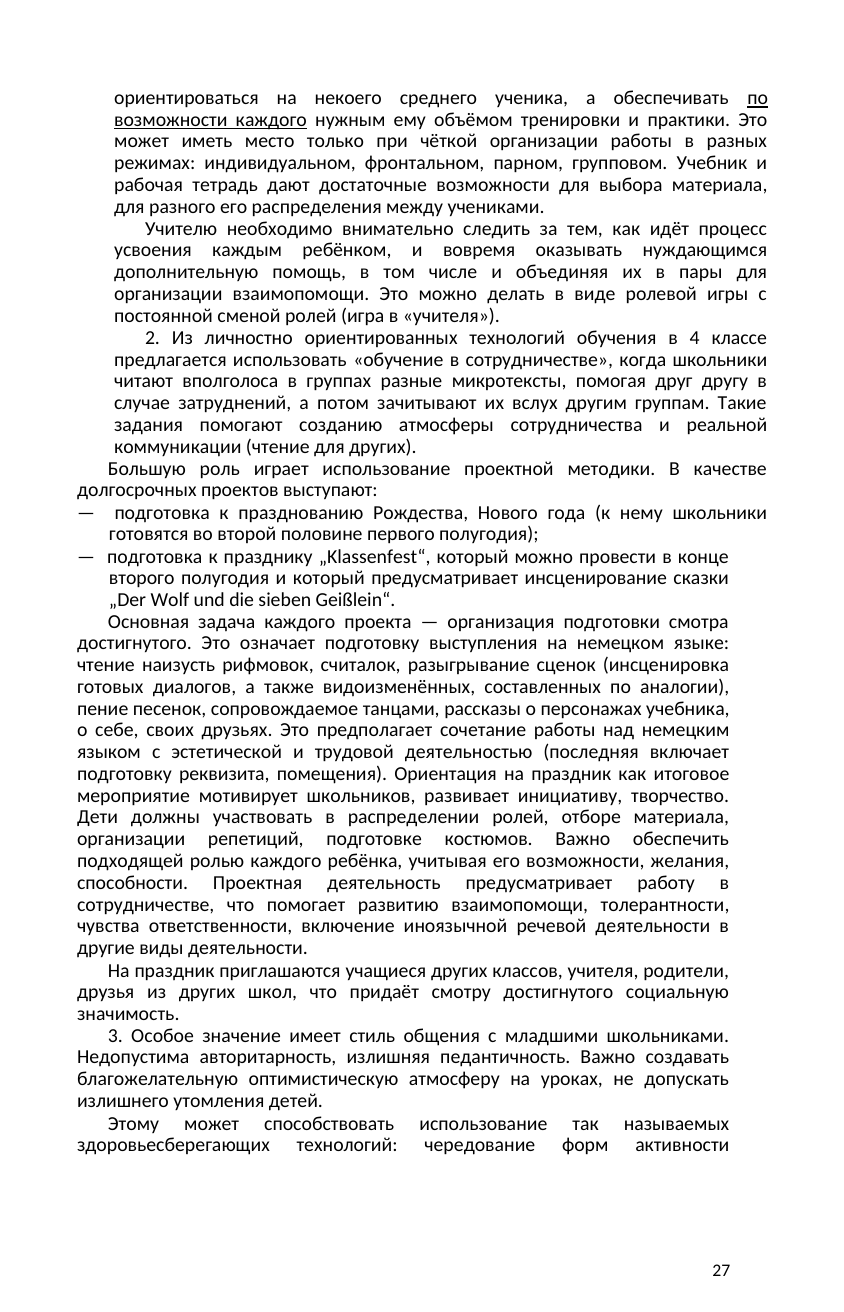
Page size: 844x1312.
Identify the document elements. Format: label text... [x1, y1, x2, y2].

text На праздник приглашаются учащиеся других классов, учителя, родители, друзья из других школ, что придаёт смотру достигнутого социальную значимость. [77, 960, 730, 1025]
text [114, 87, 768, 218]
text Основная задача каждого проекта — организация подготовки смотра достигнутого. Это означает подготовку выступления на немецком языке: чтение наизусть рифмовок, считалок, разыгрывание сценок (инсценировка готовых диалогов, а также видоизменённых, составленных по аналогии), пение песенок, сопровождаемое танцами, рассказы о персонажах учебника, о себе, своих друзьях. Это предполагает сочетание работы над немецким языком с эстетической и трудовой деятельностью (последняя включает подготовку реквизита, помещения). Ориентация на праздник как итоговое мероприятие мотивирует школьников, развивает инициативу, творчество. Дети должны участвовать в распределении ролей, отборе материала, организации репетиций, подготовке костюмов. Важно обеспечить подходящей ролью каждого ребёнка, учитывая его возможности, желания, способности. Проектная деятельность предусматривает работу в сотрудничестве, что помогает развитию взаимопомощи, толерантности, чувства ответственности, включение иноязычной речевой деятельности в другие виды деятельности. [77, 611, 730, 959]
text 3. Особое значение имеет стиль общения с младшими школьниками. Недопустима авторитарность, излишняя педантичность. Важно создавать благожелательную оптимистическую атмосферу на уроках, не допускать излишнего утомления детей. [77, 1025, 730, 1112]
text — подготовка к празднованию Рождества, Нового года (к нему школьники готовятся во второй половине первого полугодия); [77, 502, 768, 545]
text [77, 1113, 730, 1156]
text Большую роль играет использование проектной методики. В качестве долгосрочных проектов выступают: [77, 458, 768, 502]
text — подготовка к празднику „Klassenfest“, который можно провести в конце второго полугодия и который предусматривает инсценирование сказки „Der Wolf und die sieben Geißlein“. [77, 546, 730, 611]
text Учителю необходимо внимательно следить за тем, как идёт процесс усвоения каждым ребёнком, и вовремя оказывать нуждающимся дополнительную помощь, в том числе и объединяя их в пары для организации взаимопомощи. Это можно делать в виде ролевой игры с постоянной сменой ролей (игра в «учителя»). [114, 218, 768, 327]
text 2. Из личностно ориентированных технологий обучения в 4 классе предлагается использовать «обучение в сотрудничестве», когда школьники читают вполголоса в группах разные микротексты, помогая друг другу в случае затруднений, а потом зачитывают их вслух другим группам. Такие задания помогают созданию атмосферы сотрудничества и реальной коммуникации (чтение для других). [114, 327, 768, 458]
